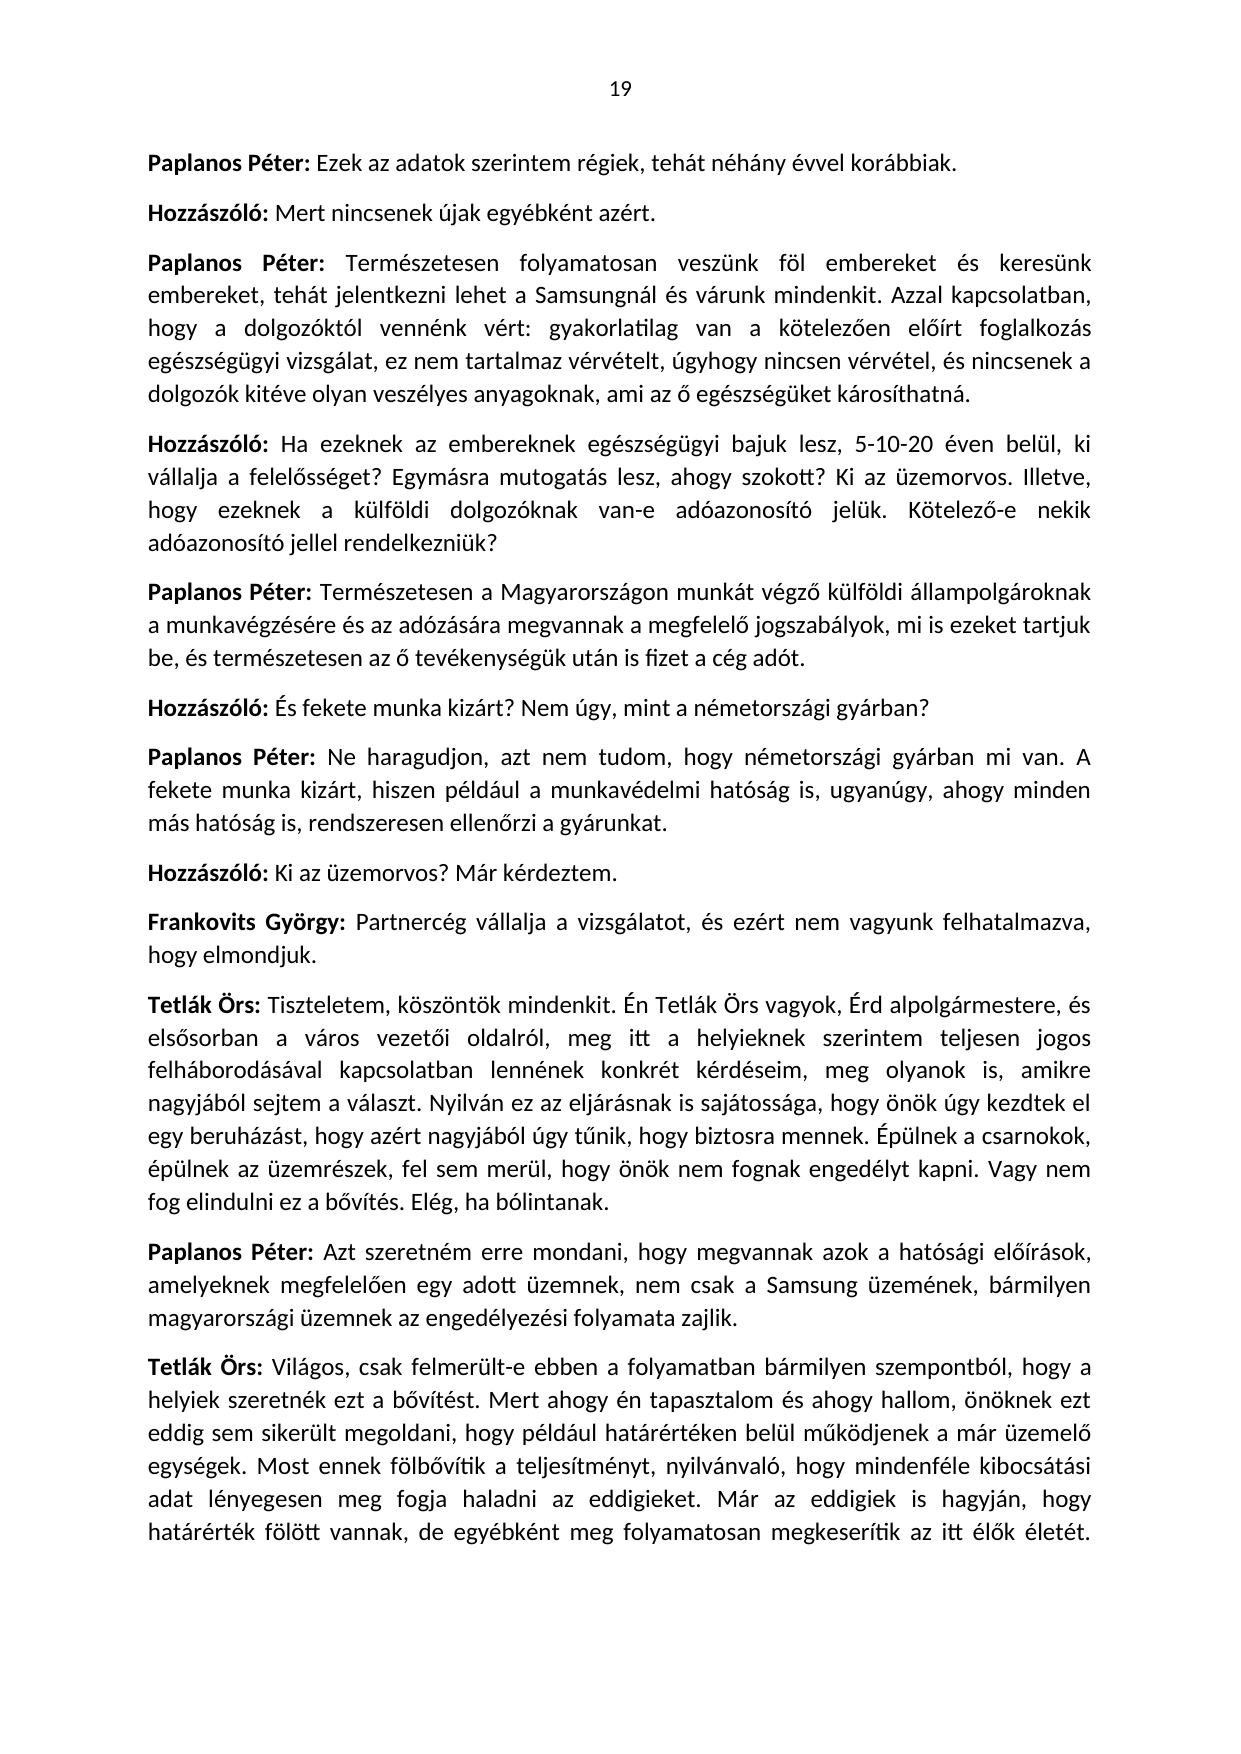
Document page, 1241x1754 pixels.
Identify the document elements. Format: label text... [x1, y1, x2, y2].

text Paplanos Péter: Természetesen a Magyarországon munkát végző külföldi állampolgároknak a munkavégzésére és az adózására megvannak a megfelelő jogszabályok, mi is ezeket tartjuk be, és természetesen az ő tevékenységük után is fizet a cég adót. [148, 576, 1093, 673]
text Paplanos Péter: Természetesen folyamatosan veszünk föl embereket és keresünk embereket, tehát jelentkezni lehet a Samsungnál és várunk mindenkit. Azzal kapcsolatban, hogy a dolgozóktól vennénk vért: gyakorlatilag van a kötelezően előírt foglalkozás egészségügyi vizsgálat, ez nem tartalmaz vérvételt, úgyhogy nincsen vérvétel, és nincsenek a dolgozók kitéve olyan veszélyes anyagoknak, ami az ő egészségüket károsíthatná. [148, 247, 1093, 409]
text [148, 1351, 1093, 1546]
text Tetlák Örs: Tiszteletem, köszöntök mindenkit. Én Tetlák Örs vagyok, Érd alpolgármestere, és elsősorban a város vezetői oldalról, meg itt a helyieknek szerintem teljesen jogos felháborodásával kapcsolatban lennének konkrét kérdéseim, meg olyanok is, amikre nagyjából sejtem a választ. Nyilván ez az eljárásnak is sajátossága, hogy önök úgy kezdtek el egy beruházást, hogy azért nagyjából úgy tűnik, hogy biztosra mennek. Épülnek a csarnokok, épülnek az üzemrészek, fel sem merül, hogy önök nem fognak engedélyt kapni. Vagy nem fog elindulni ez a bővítés. Elég, ha bólintanak. [148, 989, 1093, 1217]
text Paplanos Péter: Ne haragudjon, azt nem tudom, hogy németországi gyárban mi van. A fekete munka kizárt, hiszen például a munkavédelmi hatóság is, ugyanúgy, ahogy minden más hatóság is, rendszeresen ellenőrzi a gyárunkat. [148, 741, 1093, 838]
text Paplanos Péter: Ezek az adatok szerintem régiek, tehát néhány évvel korábbiak. [148, 148, 1093, 178]
text Hozzászóló: Mert nincsenek újak egyébként azért. [148, 197, 1093, 228]
text Frankovits György: Partnercég vállalja a vizsgálatot, és ezért nem vagyunk felhatalmazva, hogy elmondjuk. [148, 906, 1093, 970]
text Hozzászóló: Ha ezeknek az embereknek egészségügyi bajuk lesz, 5-10-20 éven belül, ki vállalja a felelősséget? Egymásra mutogatás lesz, ahogy szokott? Ki az üzemorvos. Illetve, hogy ezeknek a külföldi dolgozóknak van-e adóazonosító jelük. Kötelező-e nekik adóazonosító jellel rendelkezniük? [148, 428, 1093, 557]
text Paplanos Péter: Azt szeretném erre mondani, hogy megvannak azok a hatósági előírások, amelyeknek megfelelően egy adott üzemnek, nem csak a Samsung üzemének, bármilyen magyarországi üzemnek az engedélyezési folyamata zajlik. [148, 1236, 1093, 1332]
text Hozzászóló: És fekete munka kizárt? Nem úgy, mint a németországi gyárban? [148, 692, 1093, 722]
text Hozzászóló: Ki az üzemorvos? Már kérdeztem. [148, 857, 1093, 887]
